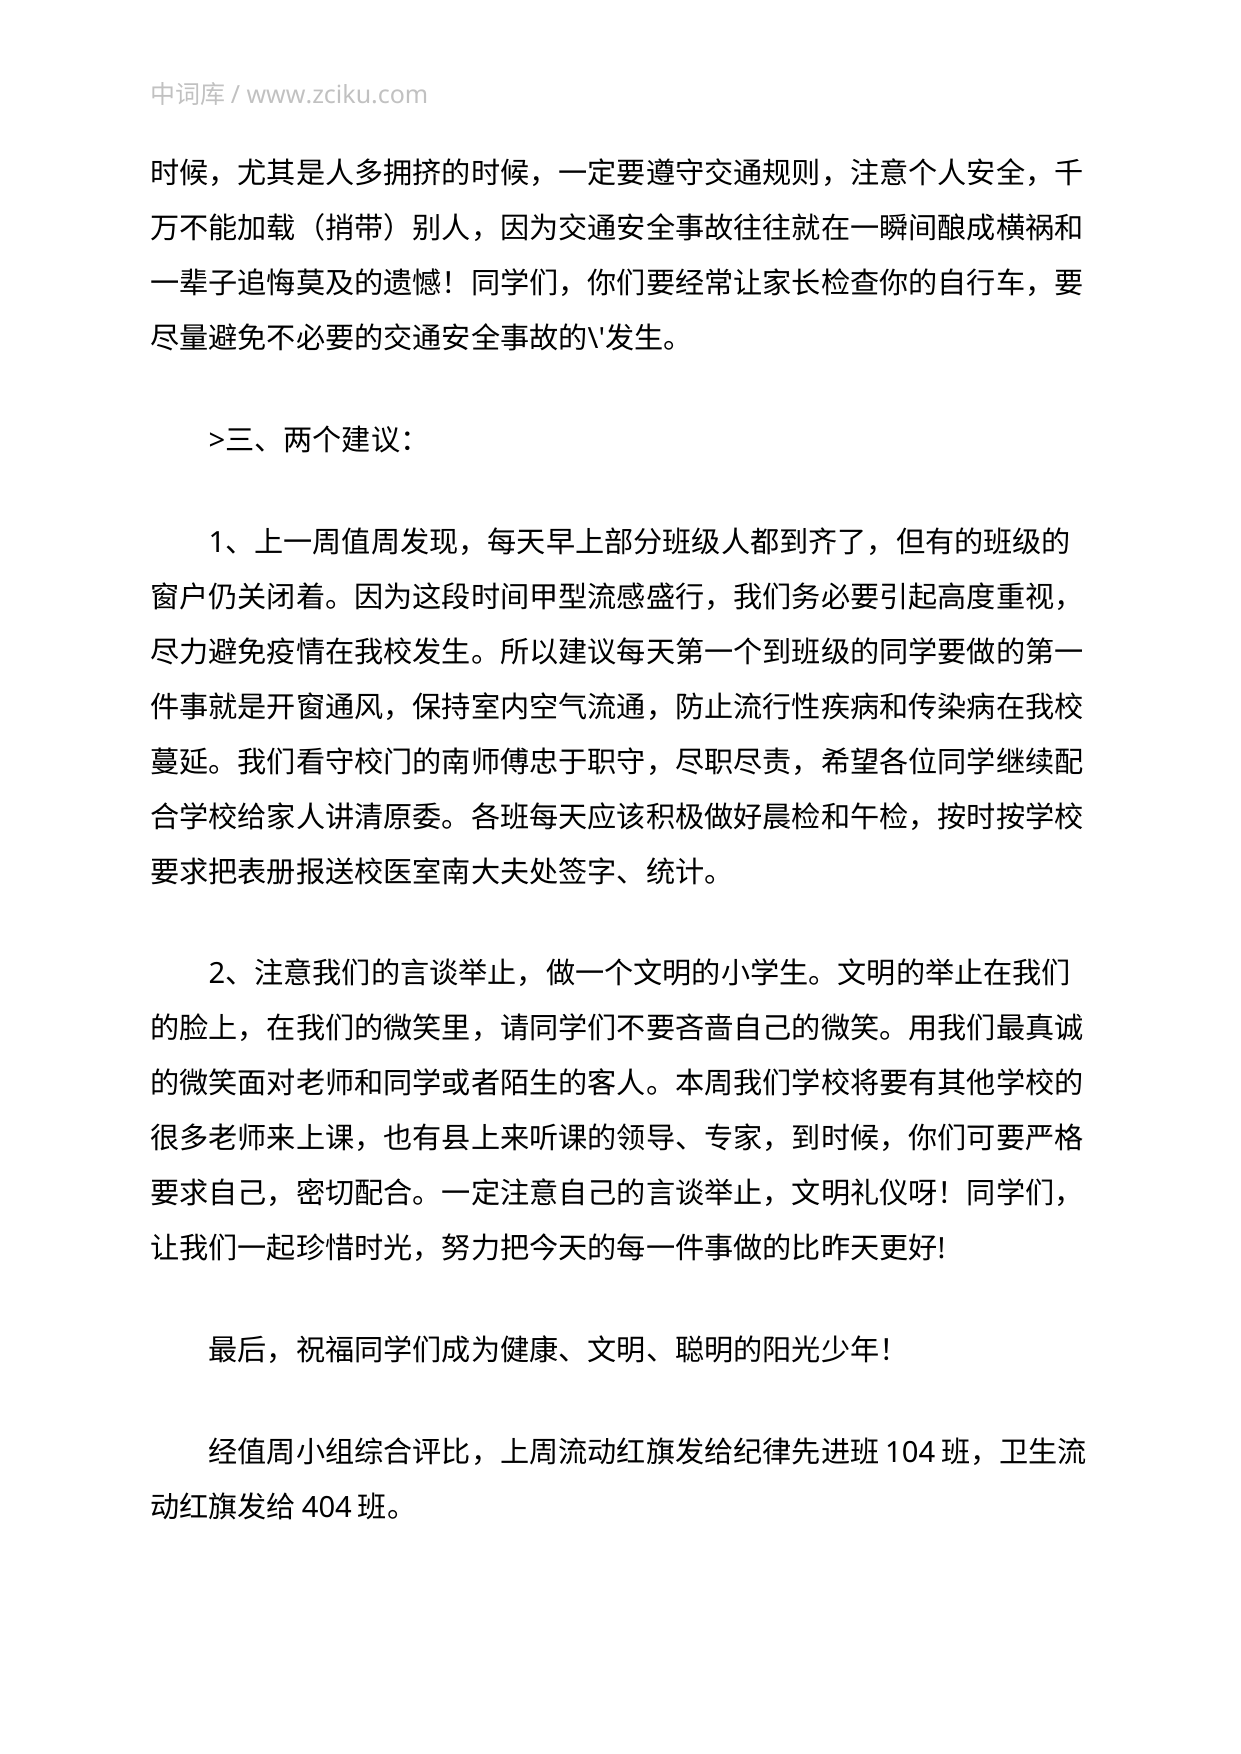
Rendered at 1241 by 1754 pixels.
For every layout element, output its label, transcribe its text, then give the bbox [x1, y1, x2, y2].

text >三、两个建议： [150, 417, 1090, 459]
text 最后，祝福同学们成为健康、文明、聪明的阳光少年！ [150, 1326, 1090, 1369]
text 经值周小组综合评比，上周流动红旗发给纪律先进班104班，卫生流动红旗发给404班。 [150, 1428, 1090, 1526]
text 2、注意我们的言谈举止，做一个文明的小学生。文明的举止在我们的脸上，在我们的微笑里，请同学们不要吝啬自己的微笑。用我们最真诚的微笑面对老师和同学或者陌生的客人。本周我们学校将要有其他学校的很多老师来上课，也有县上来听课的领导、专家，到时候，你们可要严格要求自己，密切配合。一定注意自己的言谈举止，文明礼仪呀！同学们，让我们一起珍惜时光，努力把今天的每一件事做的比昨天更好! [150, 950, 1090, 1267]
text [150, 150, 1090, 357]
text 1、上一周值周发现，每天早上部分班级人都到齐了，但有的班级的窗户仍关闭着。因为这段时间甲型流感盛行，我们务必要引起高度重视，尽力避免疫情在我校发生。所以建议每天第一个到班级的同学要做的第一件事就是开窗通风，保持室内空气流通，防止流行性疾病和传染病在我校蔓延。我们看守校门的南师傅忠于职守，尽职尽责，希望各位同学继续配合学校给家人讲清原委。各班每天应该积极做好晨检和午检，按时按学校要求把表册报送校医室南大夫处签字、统计。 [150, 519, 1090, 890]
